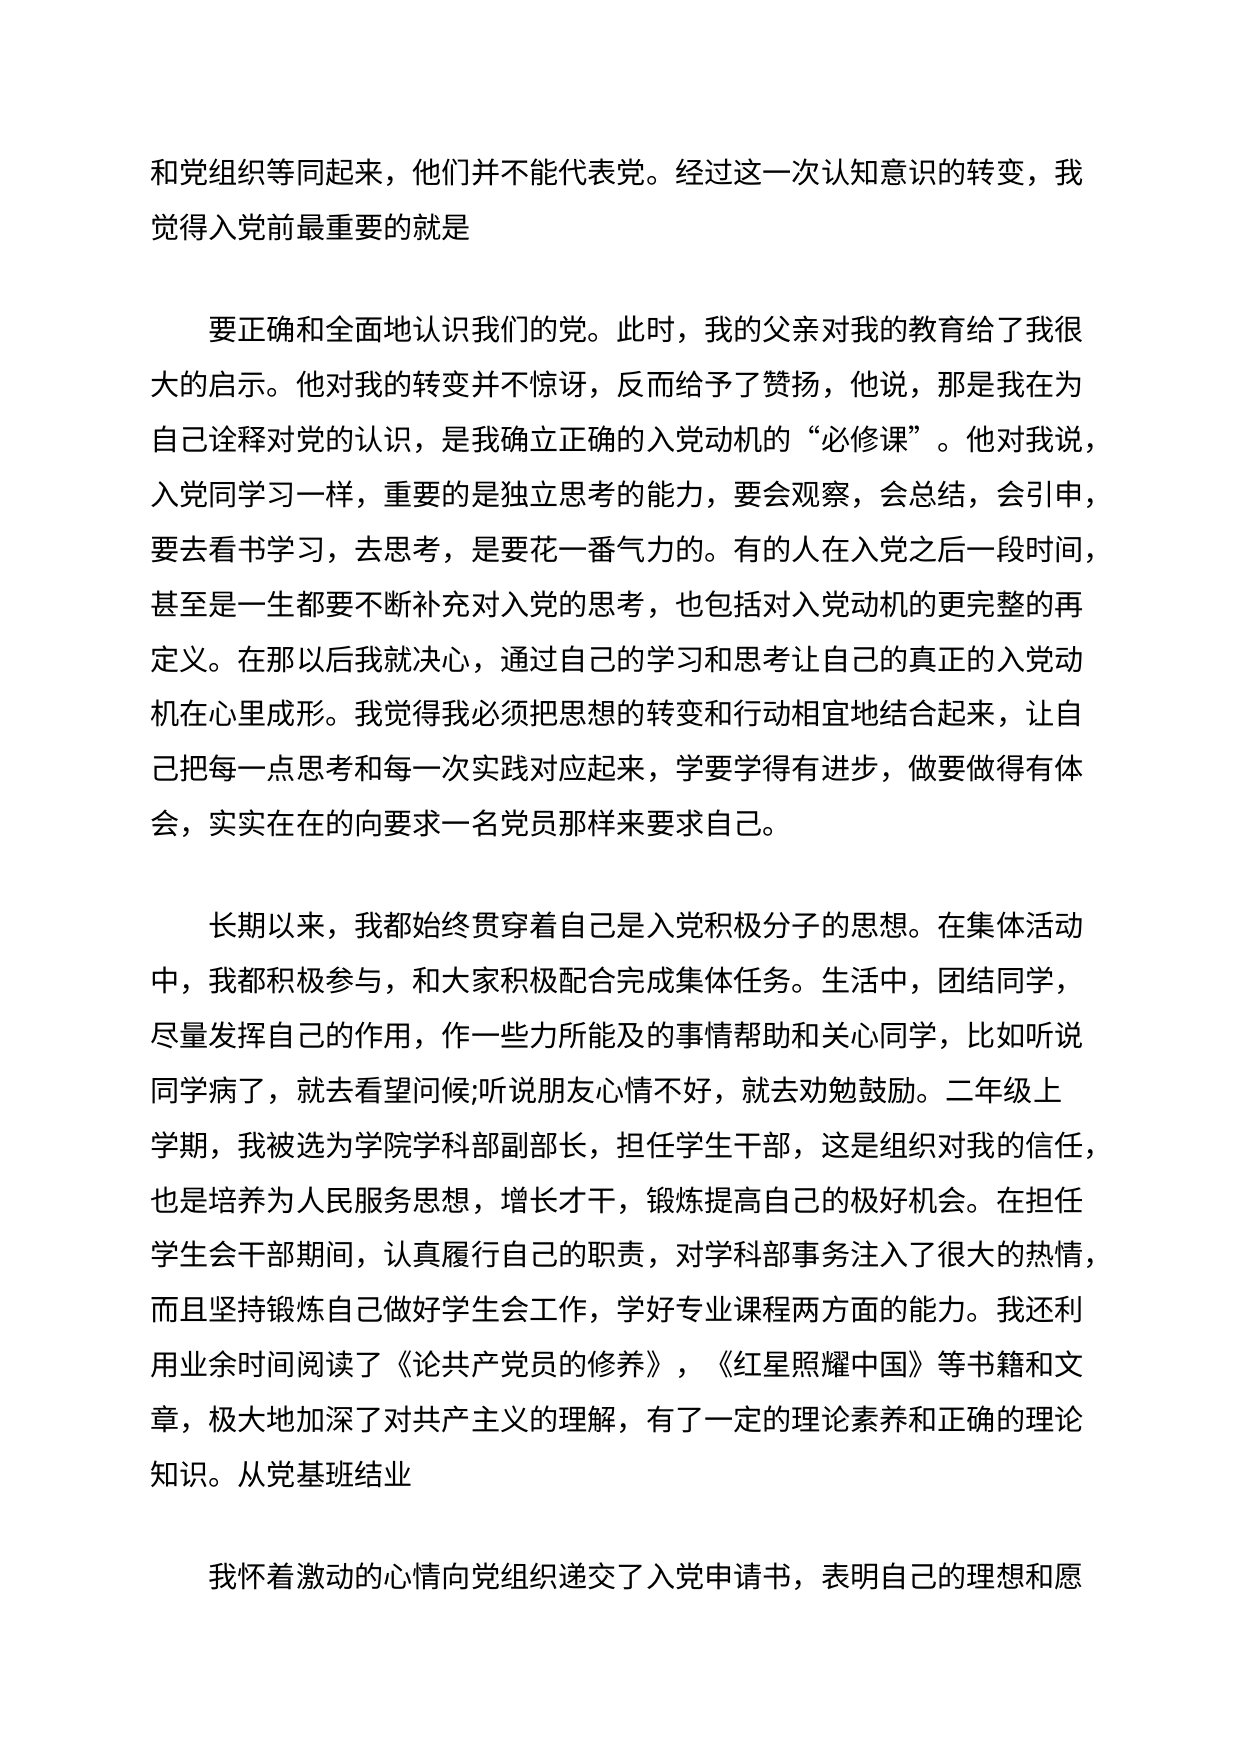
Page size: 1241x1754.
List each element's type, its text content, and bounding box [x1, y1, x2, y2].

text 要正确和全面地认识我们的党。此时，我的父亲对我的教育给了我很大的启示。他对我的转变并不惊讶，反而给予了赞扬，他说，那是我在为自己诠释对党的认识，是我确立正确的入党动机的“必修课”。他对我说，入党同学习一样，重要的是独立思考的能力，要会观察，会总结，会引申，要去看书学习，去思考，是要花一番气力的。有的人在入党之后一段时间，甚至是一生都要不断补充对入党的思考，也包括对入党动机的更完整的再定义。在那以后我就决心，通过自己的学习和思考让自己的真正的入党动机在心里成形。我觉得我必须把思想的转变和行动相宜地结合起来，让自己把每一点思考和每一次实践对应起来，学要学得有进步，做要做得有体会，实实在在的向要求一名党员那样来要求自己。 [150, 307, 1090, 843]
text 长期以来，我都始终贯穿着自己是入党积极分子的思想。在集体活动中，我都积极参与，和大家积极配合完成集体任务。生活中，团结同学，尽量发挥自己的作用，作一些力所能及的事情帮助和关心同学，比如听说同学病了，就去看望问候;听说朋友心情不好，就去劝勉鼓励。二年级上学期，我被选为学院学科部副部长，担任学生干部，这是组织对我的信任，也是培养为人民服务思想，增长才干，锻炼提高自己的极好机会。在担任学生会干部期间，认真履行自己的职责，对学科部事务注入了很大的热情，而且坚持锻炼自己做好学生会工作，学好专业课程两方面的能力。我还利用业余时间阅读了《论共产党员的修养》，《红星照耀中国》等书籍和文章，极大地加深了对共产主义的理解，有了一定的理论素养和正确的理论知识。从党基班结业 [150, 902, 1090, 1494]
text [150, 150, 1090, 247]
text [150, 1553, 1090, 1596]
